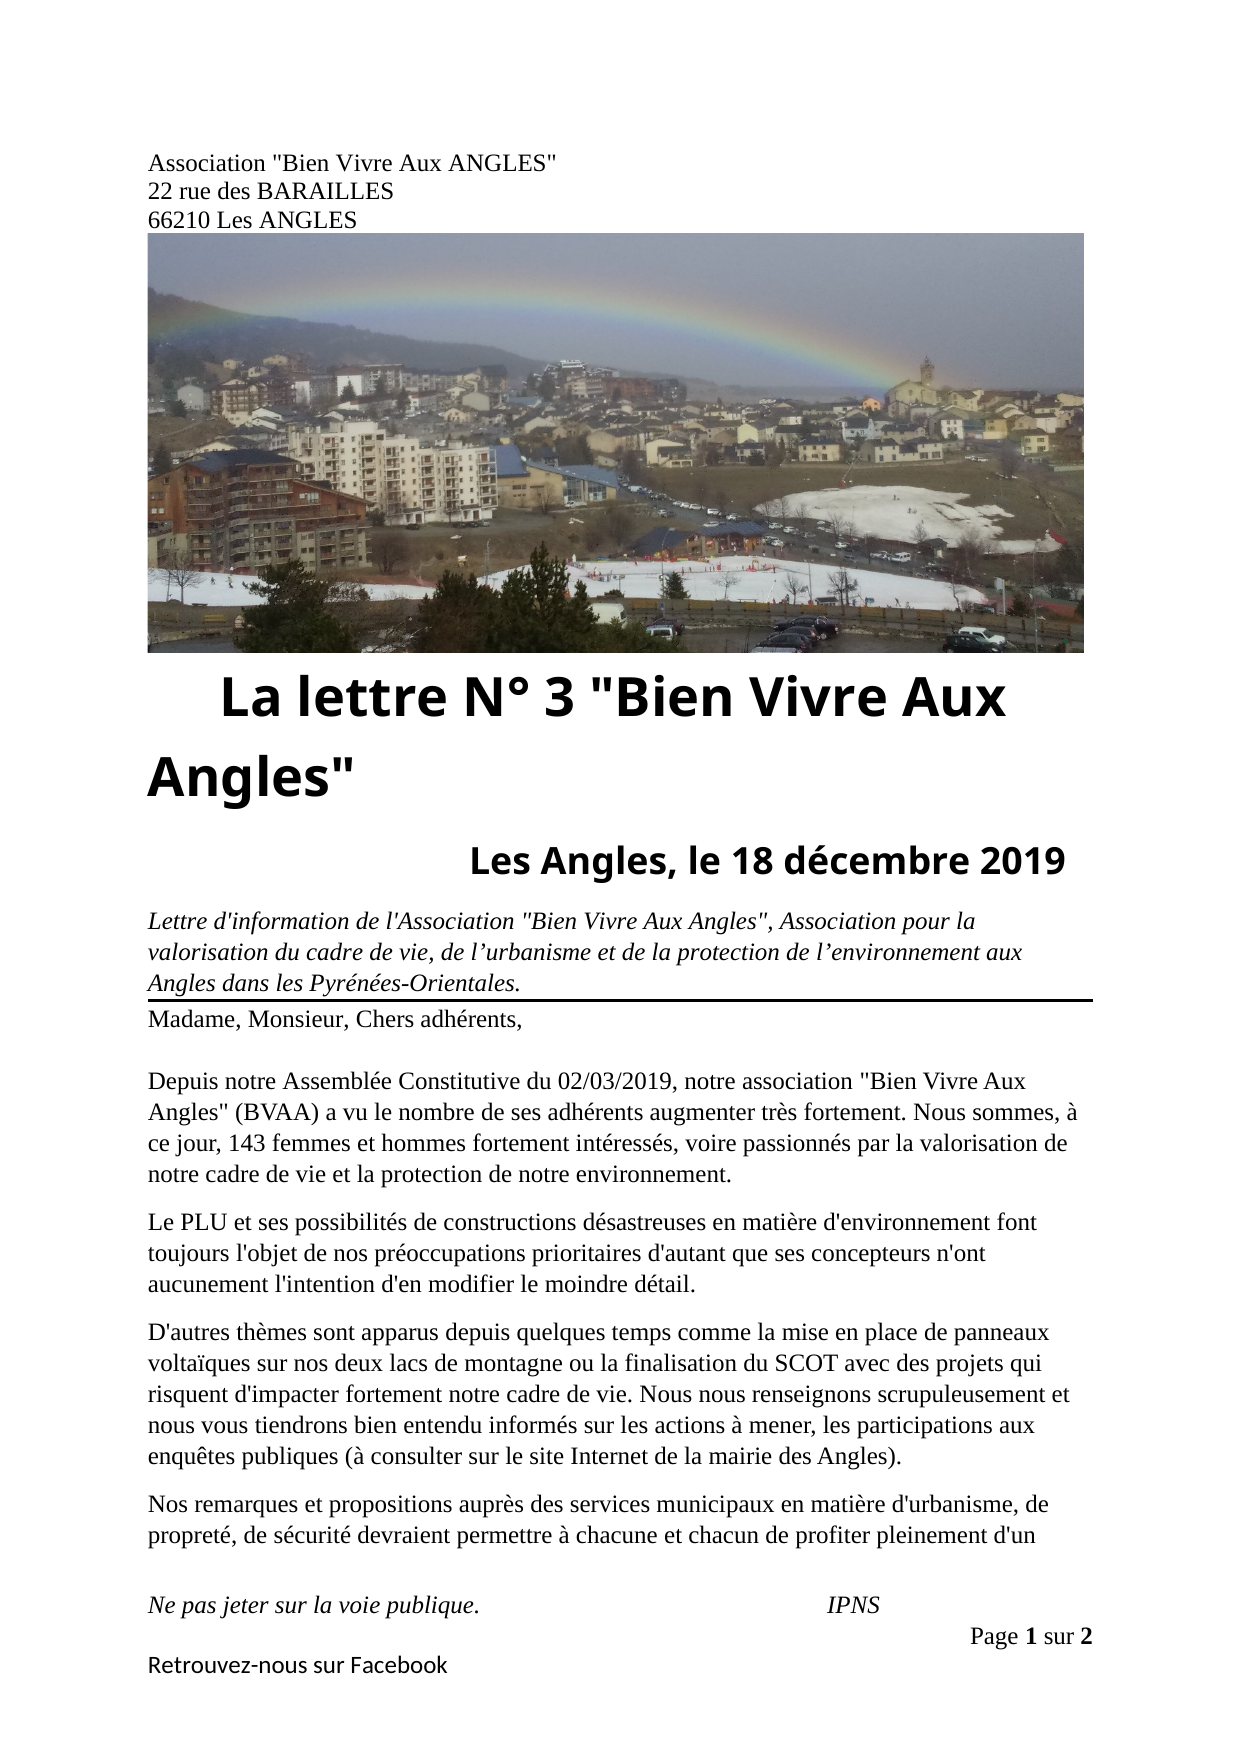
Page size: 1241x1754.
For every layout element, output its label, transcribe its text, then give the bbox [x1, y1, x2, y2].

text Madame, Monsieur, Chers adhérents, [148, 1004, 1093, 1033]
text Le PLU et ses possibilités de constructions désastreuses en matière d'environnement font toujours l'objet de nos préoccupations prioritaires d'autant que ses concepteurs n'ont aucunement l'intention d'en modifier le moindre détail. [148, 1207, 1093, 1298]
picture [147, 233, 1084, 653]
text Les Angles, le 18 décembre 2019 [369, 834, 1093, 885]
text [148, 1489, 1093, 1549]
text Association "Bien Vivre Aux ANGLES" [148, 148, 1093, 176]
text 22 rue des BARAILLES [148, 176, 1093, 205]
text 66210 Les ANGLES [148, 205, 1093, 234]
text D'autres thèmes sont apparus depuis quelques temps comme la mise en place de panneaux voltaïques sur nos deux lacs de montagne ou la finalisation du SCOT avec des projets qui risquent d'impacter fortement notre cadre de vie. Nous nous renseignons scrupuleusement et nous vous tiendrons bien entendu informés sur les actions à mener, les participations aux enquêtes publiques (à consulter sur le site Internet de la mairie des Angles). [148, 1317, 1093, 1470]
text Depuis notre Assemblée Constitutive du 02/03/2019, notre association "Bien Vivre Aux Angles" (BVAA) a vu le nombre de ses adhérents augmenter très fortement. Nous sommes, à ce jour, 143 femmes et hommes fortement intéressés, voire passionnés par la valorisation de notre cadre de vie et la protection de notre environnement. [148, 1066, 1093, 1188]
text Lettre d'information de l'Association "Bien Vivre Aux Angles", Association pour la valorisation du cadre de vie, de l’urbanisme et de la protection de l’environnement aux Angles dans les Pyrénées-Orientales. [148, 906, 1093, 999]
